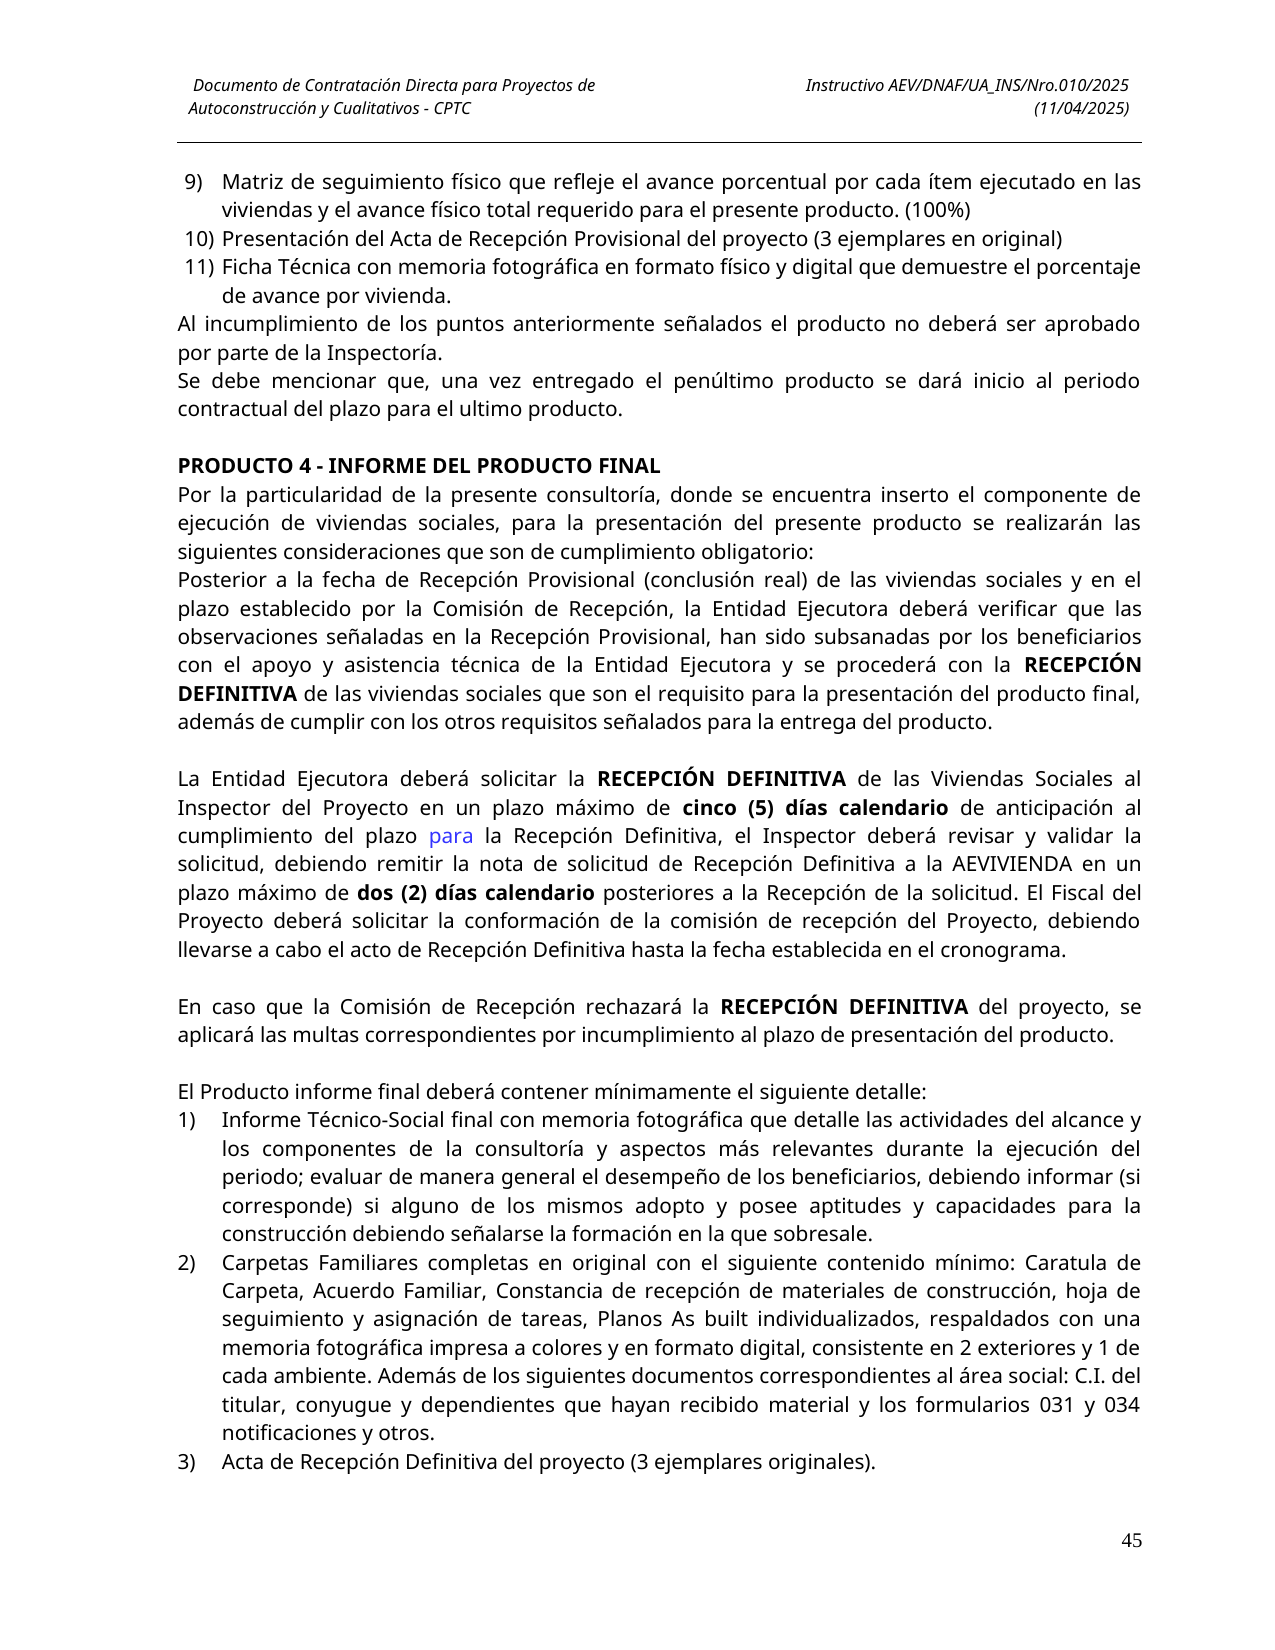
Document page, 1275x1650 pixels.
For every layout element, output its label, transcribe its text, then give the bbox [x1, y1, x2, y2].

text Al incumplimiento de los puntos anteriormente señalados el producto no deberá ser aprobado por parte de la Inspectoría. [177, 309, 1142, 366]
text En caso que la Comisión de Recepción rechazará la RECEPCIÓN DEFINITIVA del proyecto, se aplicará las multas correspondientes por incumplimiento al plazo de presentación del producto. [177, 992, 1142, 1049]
list Matriz de seguimiento físico que refleje el avance porcentual por cada ítem ejecutado en las viviendas y el avance físico total requerido para el presente producto. (100%) [184, 167, 1142, 224]
text PRODUCTO 4 - INFORME DEL PRODUCTO FINAL [177, 451, 1142, 480]
text El Producto informe final deberá contener mínimamente el siguiente detalle: [177, 1077, 1142, 1106]
text Posterior a la fecha de Recepción Provisional (conclusión real) de las viviendas sociales y en el plazo establecido por la Comisión de Recepción, la Entidad Ejecutora deberá verificar que las observaciones señaladas en la Recepción Provisional, han sido subsanadas por los beneficiarios con el apoyo y asistencia técnica de la Entidad Ejecutora y se procederá con la RECEPCIÓN DEFINITIVA de las viviendas sociales que son el requisito para la presentación del producto final, además de cumplir con los otros requisitos señalados para la entrega del producto. [177, 565, 1142, 736]
list Acta de Recepción Definitiva del proyecto (3 ejemplares originales). [177, 1447, 1142, 1475]
text La Entidad Ejecutora deberá solicitar la RECEPCIÓN DEFINITIVA de las Viviendas Sociales al Inspector del Proyecto en un plazo máximo de cinco (5) días calendario de anticipación al cumplimiento del plazo para la Recepción Definitiva, el Inspector deberá revisar y validar la solicitud, debiendo remitir la nota de solicitud de Recepción Definitiva a la AEVIVIENDA en un plazo máximo de dos (2) días calendario posteriores a la Recepción de la solicitud. El Fiscal del Proyecto deberá solicitar la conformación de la comisión de recepción del Proyecto, debiendo llevarse a cabo el acto de Recepción Definitiva hasta la fecha establecida en el cronograma. [177, 764, 1142, 963]
list Ficha Técnica con memoria fotográfica en formato físico y digital que demuestre el porcentaje de avance por vivienda. [184, 252, 1142, 309]
list Carpetas Familiares completas en original con el siguiente contenido mínimo: Caratula de Carpeta, Acuerdo Familiar, Constancia de recepción de materiales de construcción, hoja de seguimiento y asignación de tareas, Planos As built individualizados, respaldados con una memoria fotográfica impresa a colores y en formato digital, consistente en 2 exteriores y 1 de cada ambiente. Además de los siguientes documentos correspondientes al área social: C.I. del titular, conyugue y dependientes que hayan recibido material y los formularios 031 y 034 notificaciones y otros. [177, 1248, 1142, 1447]
text Por la particularidad de la presente consultoría, donde se encuentra inserto el componente de ejecución de viviendas sociales, para la presentación del presente producto se realizarán las siguientes consideraciones que son de cumplimiento obligatorio: [177, 480, 1142, 565]
text Se debe mencionar que, una vez entregado el penúltimo producto se dará inicio al periodo contractual del plazo para el ultimo producto. [177, 366, 1142, 423]
list Presentación del Acta de Recepción Provisional del proyecto (3 ejemplares en original) [184, 224, 1142, 252]
list Informe Técnico-Social final con memoria fotográfica que detalle las actividades del alcance y los componentes de la consultoría y aspectos más relevantes durante la ejecución del periodo; evaluar de manera general el desempeño de los beneficiarios, debiendo informar (si corresponde) si alguno de los mismos adopto y posee aptitudes y capacidades para la construcción debiendo señalarse la formación en la que sobresale. [177, 1106, 1142, 1248]
